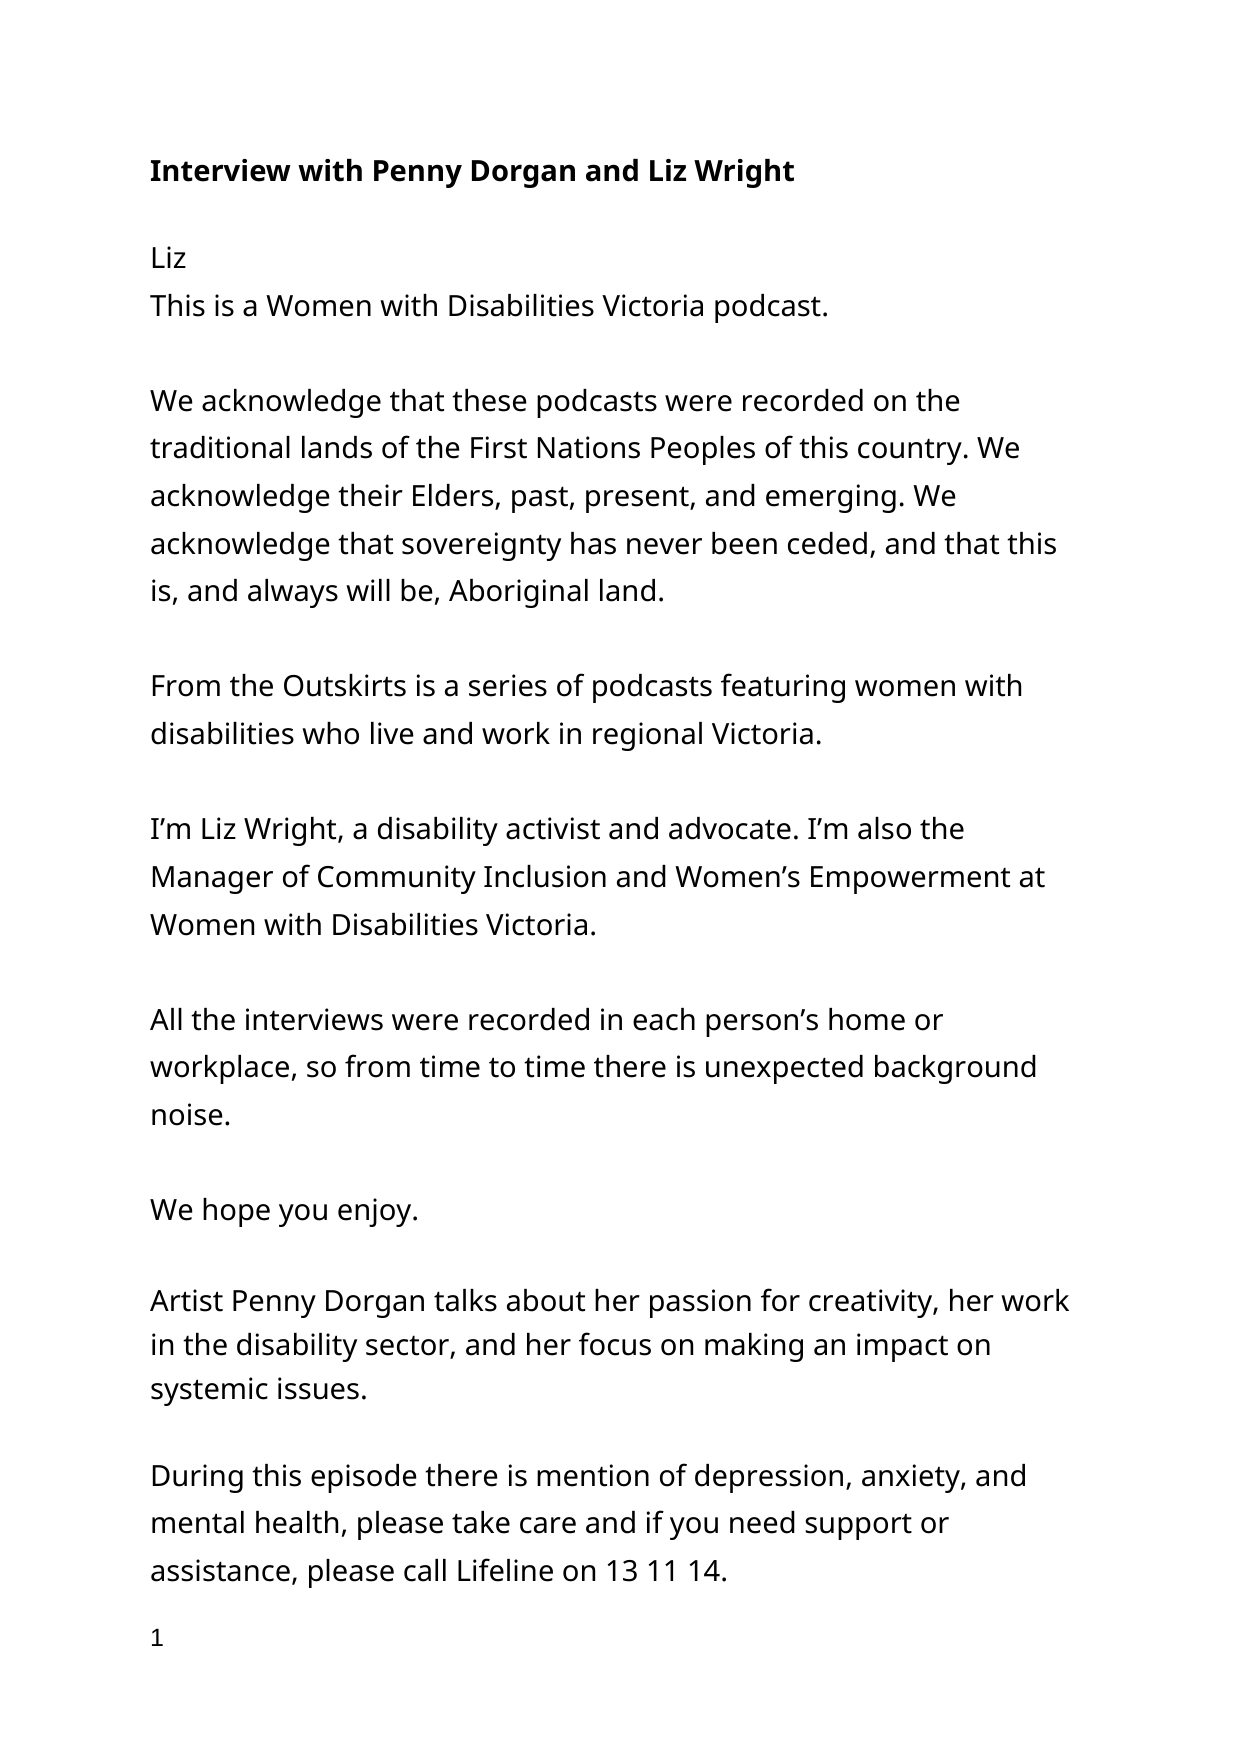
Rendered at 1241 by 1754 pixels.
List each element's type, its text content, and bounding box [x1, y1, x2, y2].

text This is a Women with Disabilities Victoria podcast. [150, 285, 1090, 324]
text From the Outskirts is a series of podcasts featuring women with disabilities who live and work in regional Victoria. [150, 666, 1090, 753]
text During this episode there is mention of depression, anxiety, and mental health, please take care and if you need support or assistance, please call Lifeline on 13 11 14. [150, 1455, 1090, 1590]
text I’m Liz Wright, a disability activist and advocate. I’m also the Manager of Community Inclusion and Women’s Empowerment at Women with Disabilities Victoria. [150, 808, 1090, 943]
text We hope you enjoy. [150, 1189, 1090, 1229]
text All the interviews were recorded in each person’s home or workplace, so from time to time there is unexpected background noise. [150, 999, 1090, 1134]
text Artist Penny Dorgan talks about her passion for creativity, her work in the disability sector, and her focus on making an impact on systemic issues. [150, 1281, 1090, 1408]
text We acknowledge that these podcasts were recorded on the traditional lands of the First Nations Peoples of this country. We acknowledge their Elders, past, present, and emerging. We acknowledge that sovereignty has never been ceded, and that this is, and always will be, Aboriginal land. [150, 380, 1090, 610]
text Interview with Penny Dorgan and Liz Wright [150, 150, 1090, 190]
text Liz [150, 237, 1090, 277]
